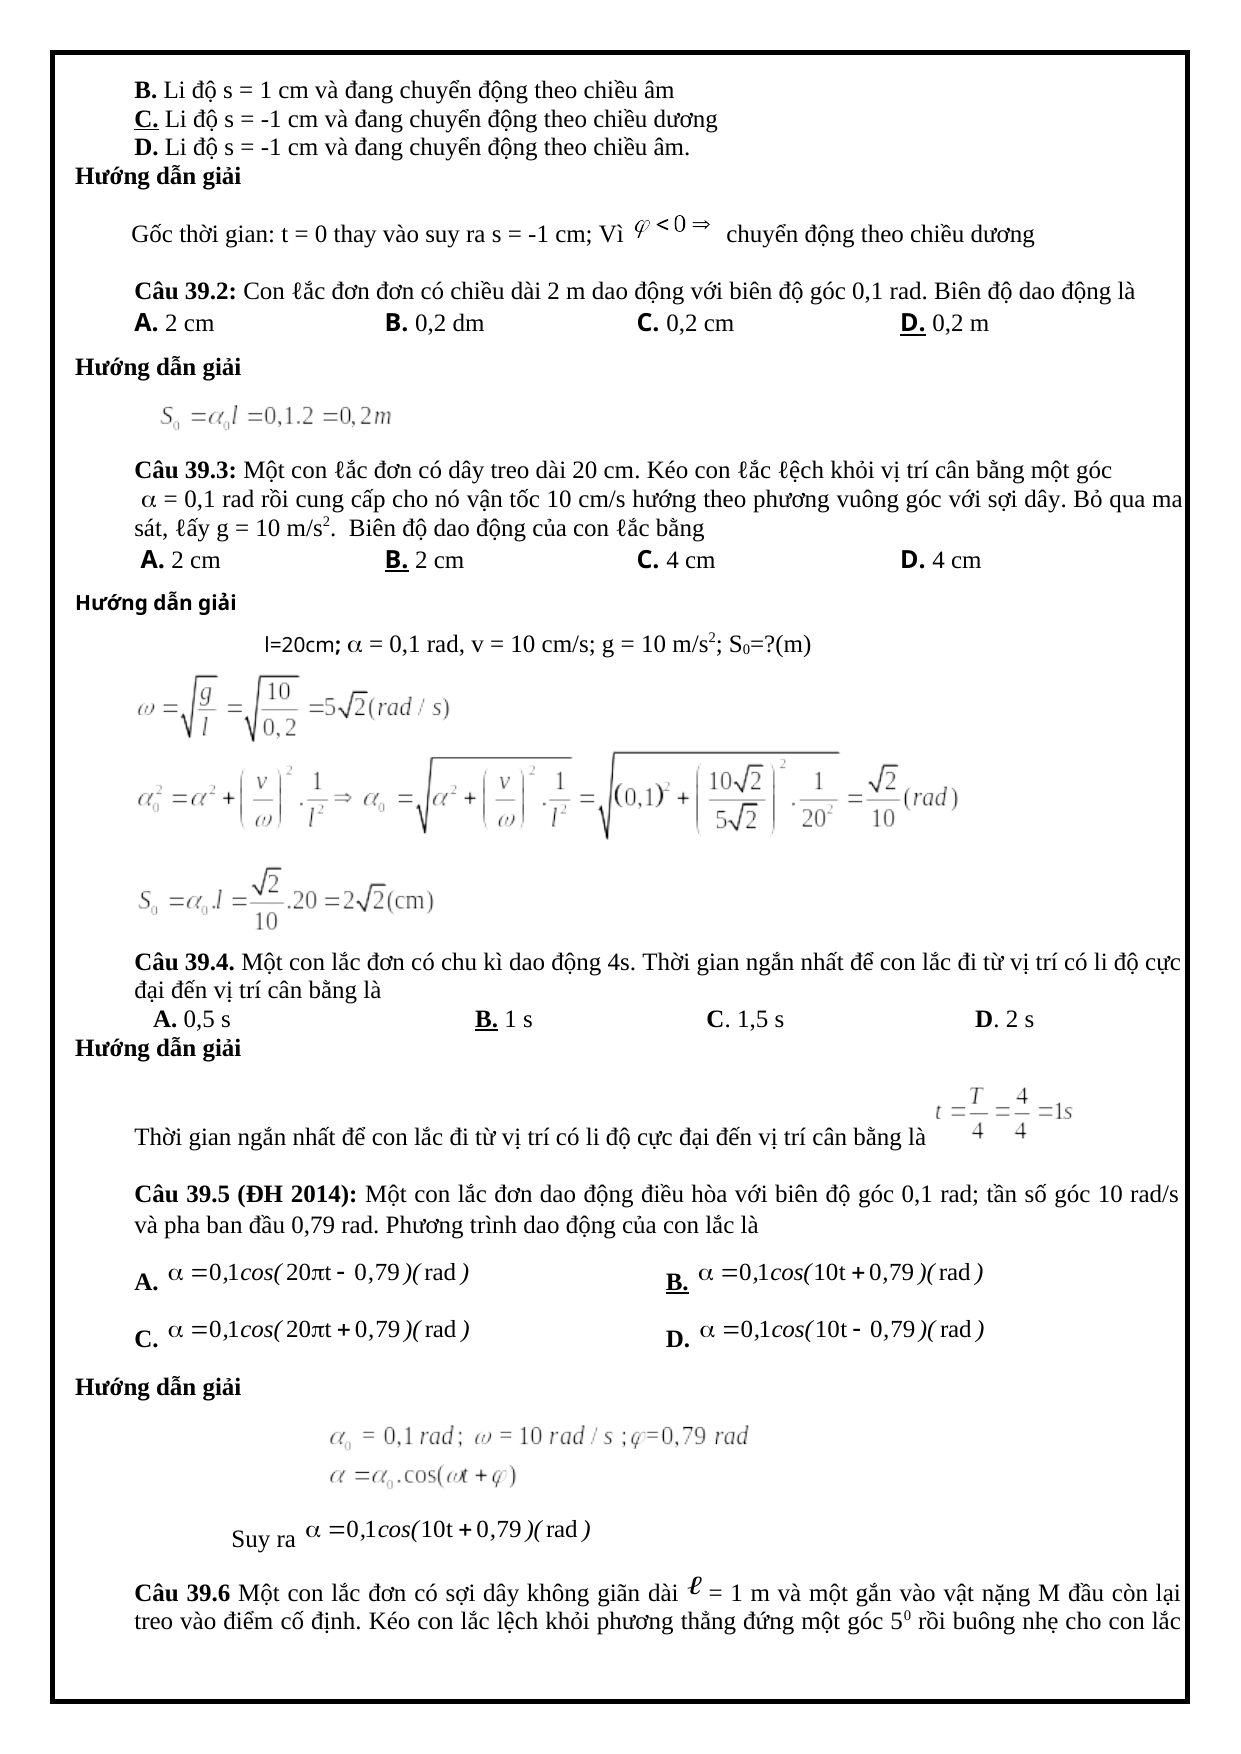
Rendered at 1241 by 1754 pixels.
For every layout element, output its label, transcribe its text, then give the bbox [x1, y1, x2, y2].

text Câu 39.5 (ĐH 2014): Một con lắc đơn dao động điều hòa với biên độ góc 0,1 rad; tần số góc 10 rad/s và pha ban đầu 0,79 rad. Phương trình dao động của con lắc là [134, 1179, 1181, 1239]
text Câu 39.2: Con ℓắc đơn đơn có chiều dài 2 m dao động với biên độ góc 0,1 rad. Biên độ dao động là [134, 276, 1184, 305]
text C. Li độ s = -1 cm và đang chuyển động theo chiều dương [134, 104, 1181, 132]
text Hướng dẫn giải [75, 1033, 1181, 1062]
text A. 2 cm B. 2 cm C. 4 cm D. 4 cm [134, 541, 1184, 576]
text A. 2 cm B. 0,2 dm C. 0,2 cm D. 0,2 m [134, 305, 1184, 339]
text Hướng dẫn giải [75, 161, 1181, 190]
text B. Li độ s = 1 cm và đang chuyển động theo chiều âm [134, 75, 1181, 104]
text Thời gian ngắn nhất để con lắc đi từ vị trí có li độ cực đại đến vị trí cân bằng là [134, 1081, 1181, 1150]
text A. B. [134, 1258, 1181, 1296]
text Hướng dẫn giải [75, 352, 1181, 380]
text Hướng dẫn giải [75, 1372, 1181, 1401]
text = 0,1 rad rồi cung cấp cho nó vận tốc 10 cm/s hướng theo phương vuông góc với sợi dây. Bỏ qua ma sát, ℓấy g = 10 m/s2. Biên độ dao động của con ℓắc bằng [134, 484, 1184, 541]
text C. D. [134, 1315, 1181, 1353]
text Hướng dẫn giải [75, 588, 1184, 616]
text Câu 39.4. Một con lắc đơn có chu kì dao động 4s. Thời gian ngắn nhất để con lắc đi từ vị trí có li độ cực đại đến vị trí cân bằng là [134, 947, 1181, 1004]
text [134, 1572, 1181, 1635]
text l=20cm; = 0,1 rad, v = 10 cm/s; g = 10 m/s2; S0=?(m) [134, 629, 1184, 658]
text D. Li độ s = -1 cm và đang chuyển động theo chiều âm. [134, 132, 1181, 161]
text A. 0,5 s B. 1 s C. 1,5 s D. 2 s [134, 1004, 1181, 1033]
text Gốc thời gian: t = 0 thay vào suy ra s = -1 cm; Vì chuyển động theo chiều dương [75, 209, 1181, 247]
text Suy ra [75, 1515, 1181, 1553]
text Câu 39.3: Một con ℓắc đơn có dây treo dài 20 cm. Kéo con ℓắc ℓệch khỏi vị trí cân bằng một góc [134, 455, 1184, 484]
